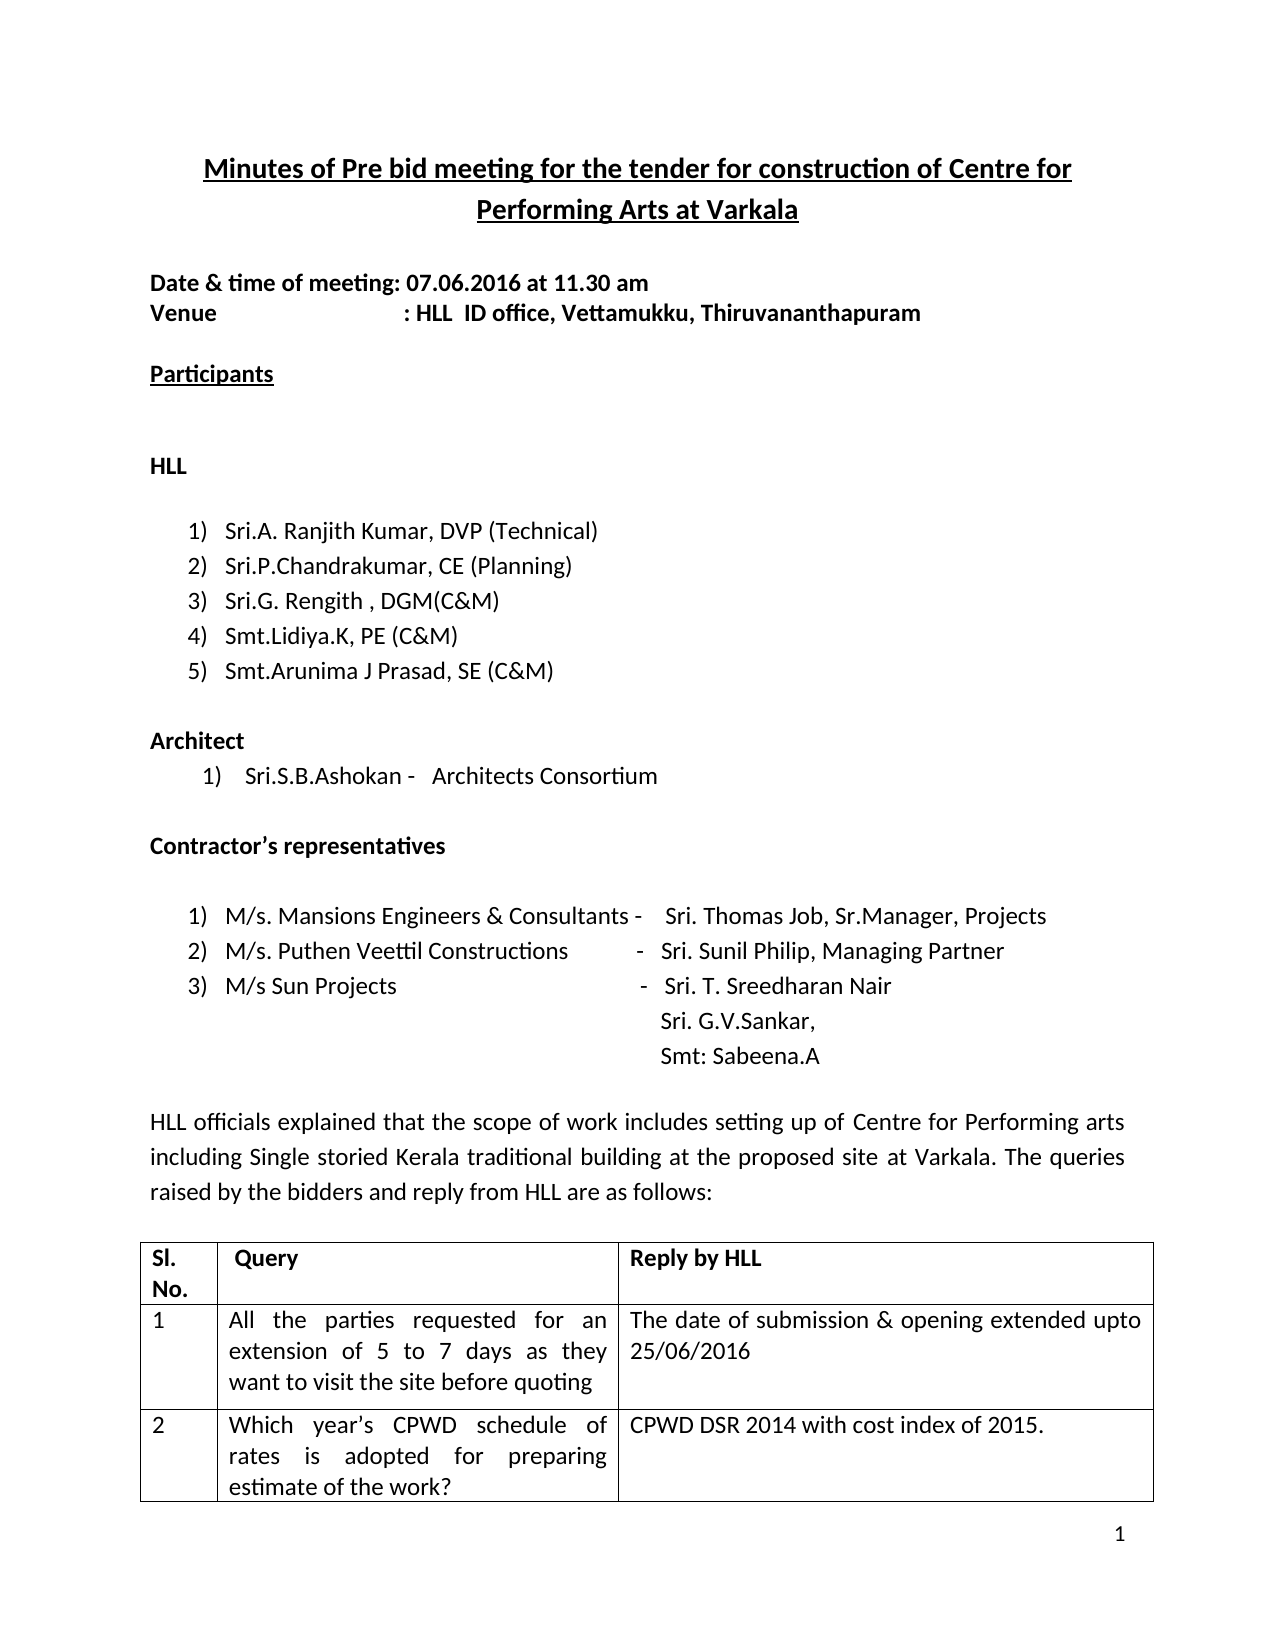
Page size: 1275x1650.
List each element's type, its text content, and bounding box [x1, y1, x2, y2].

table_header Reply by HLL [619, 1243, 1153, 1304]
list Smt.Arunima J Prasad, SE (C&M) [187, 656, 1125, 686]
list Sri. G.V.Sankar, [225, 1006, 1125, 1036]
list M/s Sun Projects - Sri. T. Sreedharan Nair [187, 971, 1125, 1001]
table_cell CPWD DSR 2014 with cost index of 2015. [619, 1410, 1153, 1501]
list Sri.G. Rengith , DGM(C&M) [187, 586, 1125, 616]
list Sri.S.B.Ashokan - Architects Consortium [202, 761, 1125, 791]
text HLL [150, 450, 1125, 481]
text Minutes of Pre bid meeting for the tender for construction of Centre for Performing Arts at Varkala [150, 150, 1125, 227]
table_header Query [218, 1243, 618, 1304]
list M/s. Mansions Engineers & Consultants - Sri. Thomas Job, Sr.Manager, Projects [187, 901, 1125, 931]
list M/s. Puthen Veettil Constructions - Sri. Sunil Philip, Managing Partner [187, 936, 1125, 966]
table_cell All the parties requested for an extension of 5 to 7 days as they want to visit the site before quoting [218, 1305, 618, 1408]
list Sri.P.Chandrakumar, CE (Planning) [187, 551, 1125, 581]
text HLL officials explained that the scope of work includes setting up of Centre for Performing arts including Single storied Kerala traditional building at the proposed site at Varkala. The queries raised by the bidders and reply from HLL are as follows: [150, 1106, 1125, 1207]
table_cell Which year’s CPWD schedule of rates is adopted for preparing estimate of the work? [218, 1410, 618, 1501]
table_header Sl. No. [141, 1243, 217, 1304]
table_cell The date of submission & opening extended upto 25/06/2016 [619, 1305, 1153, 1408]
text Venue : HLL ID office, Vettamukku, Thiruvananthapuram [150, 297, 1125, 328]
table_cell 2 [141, 1410, 217, 1501]
list Sri.A. Ranjith Kumar, DVP (Technical) [187, 516, 1125, 546]
list Smt: Sabeena.A [225, 1041, 1125, 1071]
text Contractor’s representatives [150, 831, 1125, 861]
text Date & time of meeting: 07.06.2016 at 11.30 am [150, 267, 1125, 297]
list Architect [150, 726, 1125, 756]
text Participants [150, 358, 1125, 389]
list Smt.Lidiya.K, PE (C&M) [187, 621, 1125, 651]
table_cell 1 [141, 1305, 217, 1408]
